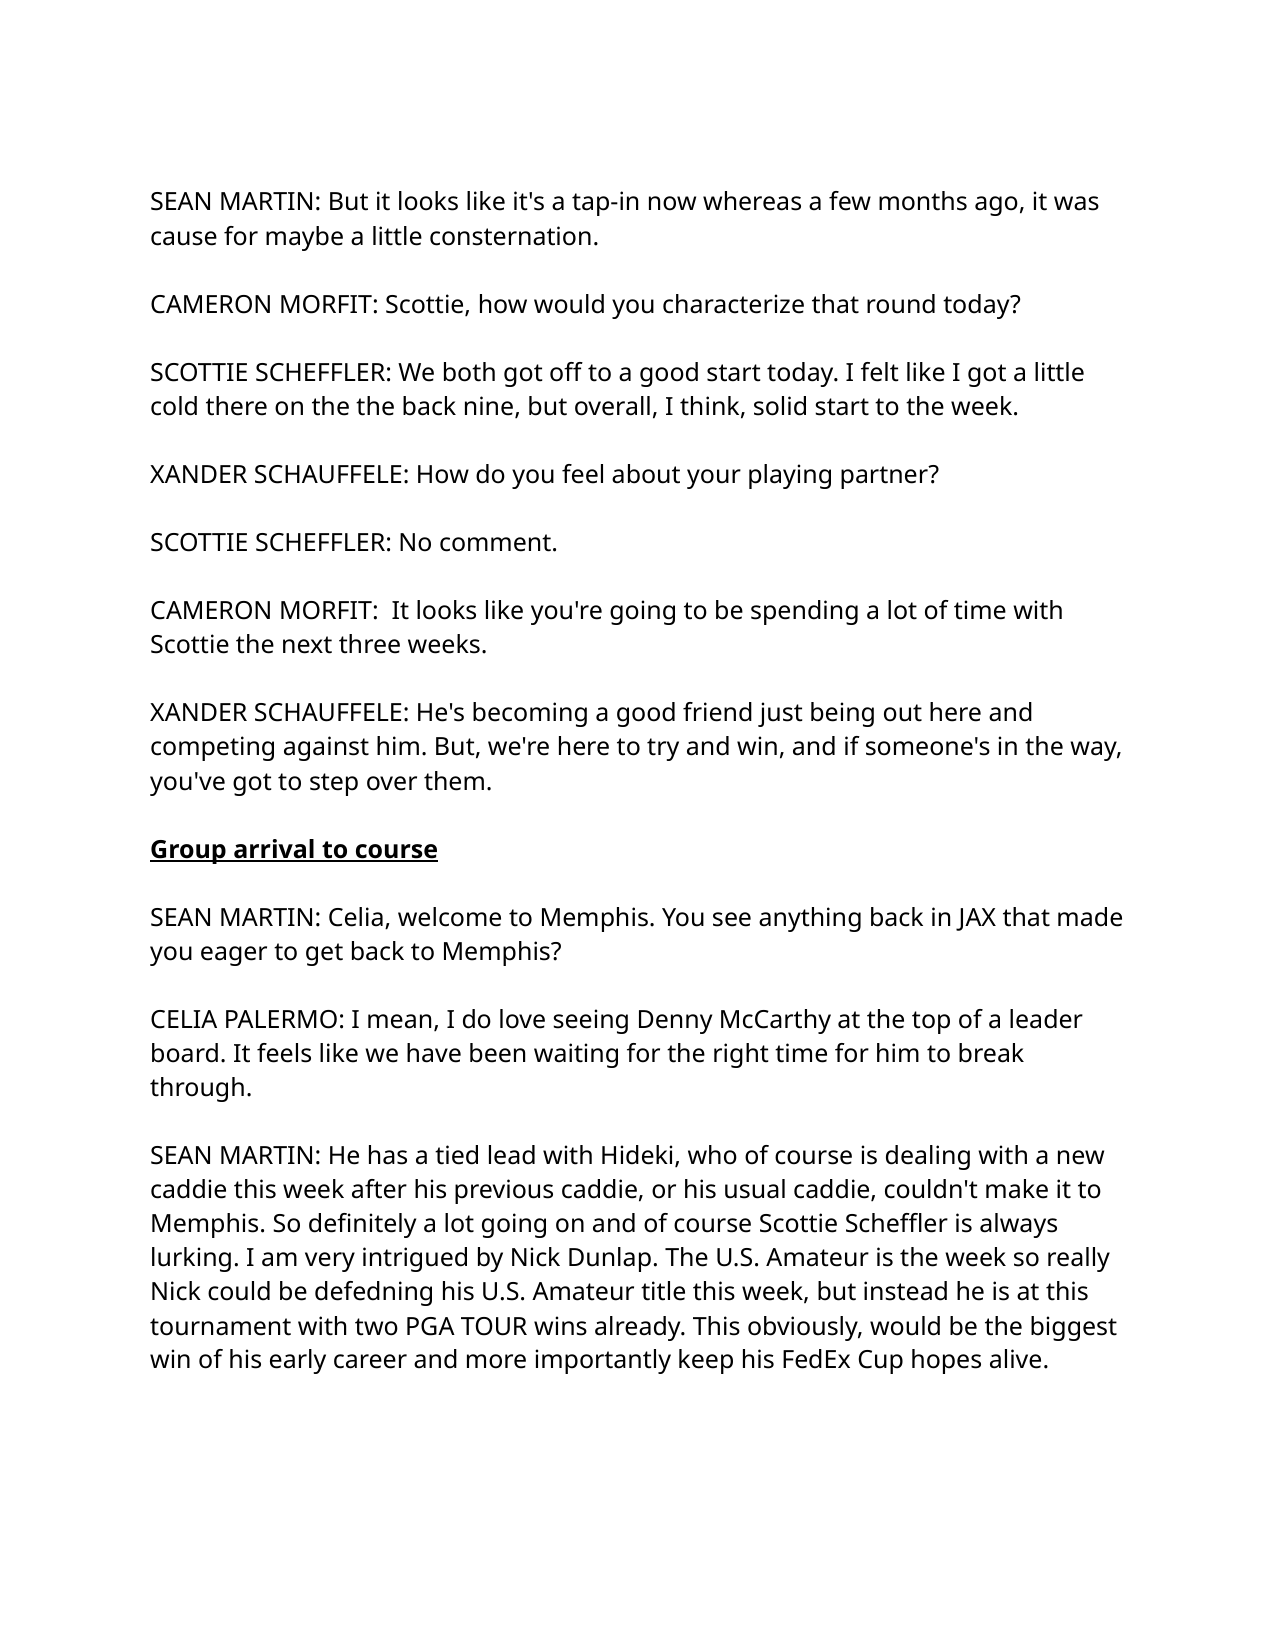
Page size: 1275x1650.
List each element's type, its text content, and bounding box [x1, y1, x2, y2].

text XANDER SCHAUFFELE: He's becoming a good friend just being out here and competing against him. But, we're here to try and win, and if someone's in the way, you've got to step over them. [150, 695, 1125, 797]
text CELIA PALERMO: I mean, I do love seeing Denny McCarthy at the top of a leader board. It feels like we have been waiting for the right time for him to break through. [150, 1002, 1125, 1104]
text SEAN MARTIN: Celia, welcome to Memphis. You see anything back in JAX that made you eager to get back to Memphis? [150, 899, 1125, 967]
text XANDER SCHAUFFELE: How do you feel about your playing partner? [150, 457, 1125, 491]
text Group arrival to course [150, 831, 1125, 865]
text CAMERON MORFIT: It looks like you're going to be spending a lot of time with Scottie the next three weeks. [150, 593, 1125, 661]
text SCOTTIE SCHEFFLER: No comment. [150, 525, 1125, 559]
text CAMERON MORFIT: Scottie, how would you characterize that round today? [150, 286, 1125, 320]
text SEAN MARTIN: He has a tied lead with Hideki, who of course is dealing with a new caddie this week after his previous caddie, or his usual caddie, couldn't make it to Memphis. So definitely a lot going on and of course Scottie Scheffler is always lurking. I am very intrigued by Nick Dunlap. The U.S. Amateur is the week so really Nick could be defedning his U.S. Amateur title this week, but instead he is at this tournament with two PGA TOUR wins already. This obviously, would be the biggest win of his early career and more importantly keep his FedEx Cup hopes alive. [150, 1138, 1125, 1376]
text SCOTTIE SCHEFFLER: We both got off to a good start today. I felt like I got a little cold there on the the back nine, but overall, I think, solid start to the week. [150, 354, 1125, 422]
text SEAN MARTIN: But it looks like it's a tap-in now whereas a few months ago, it was cause for maybe a little consternation. [150, 184, 1125, 252]
